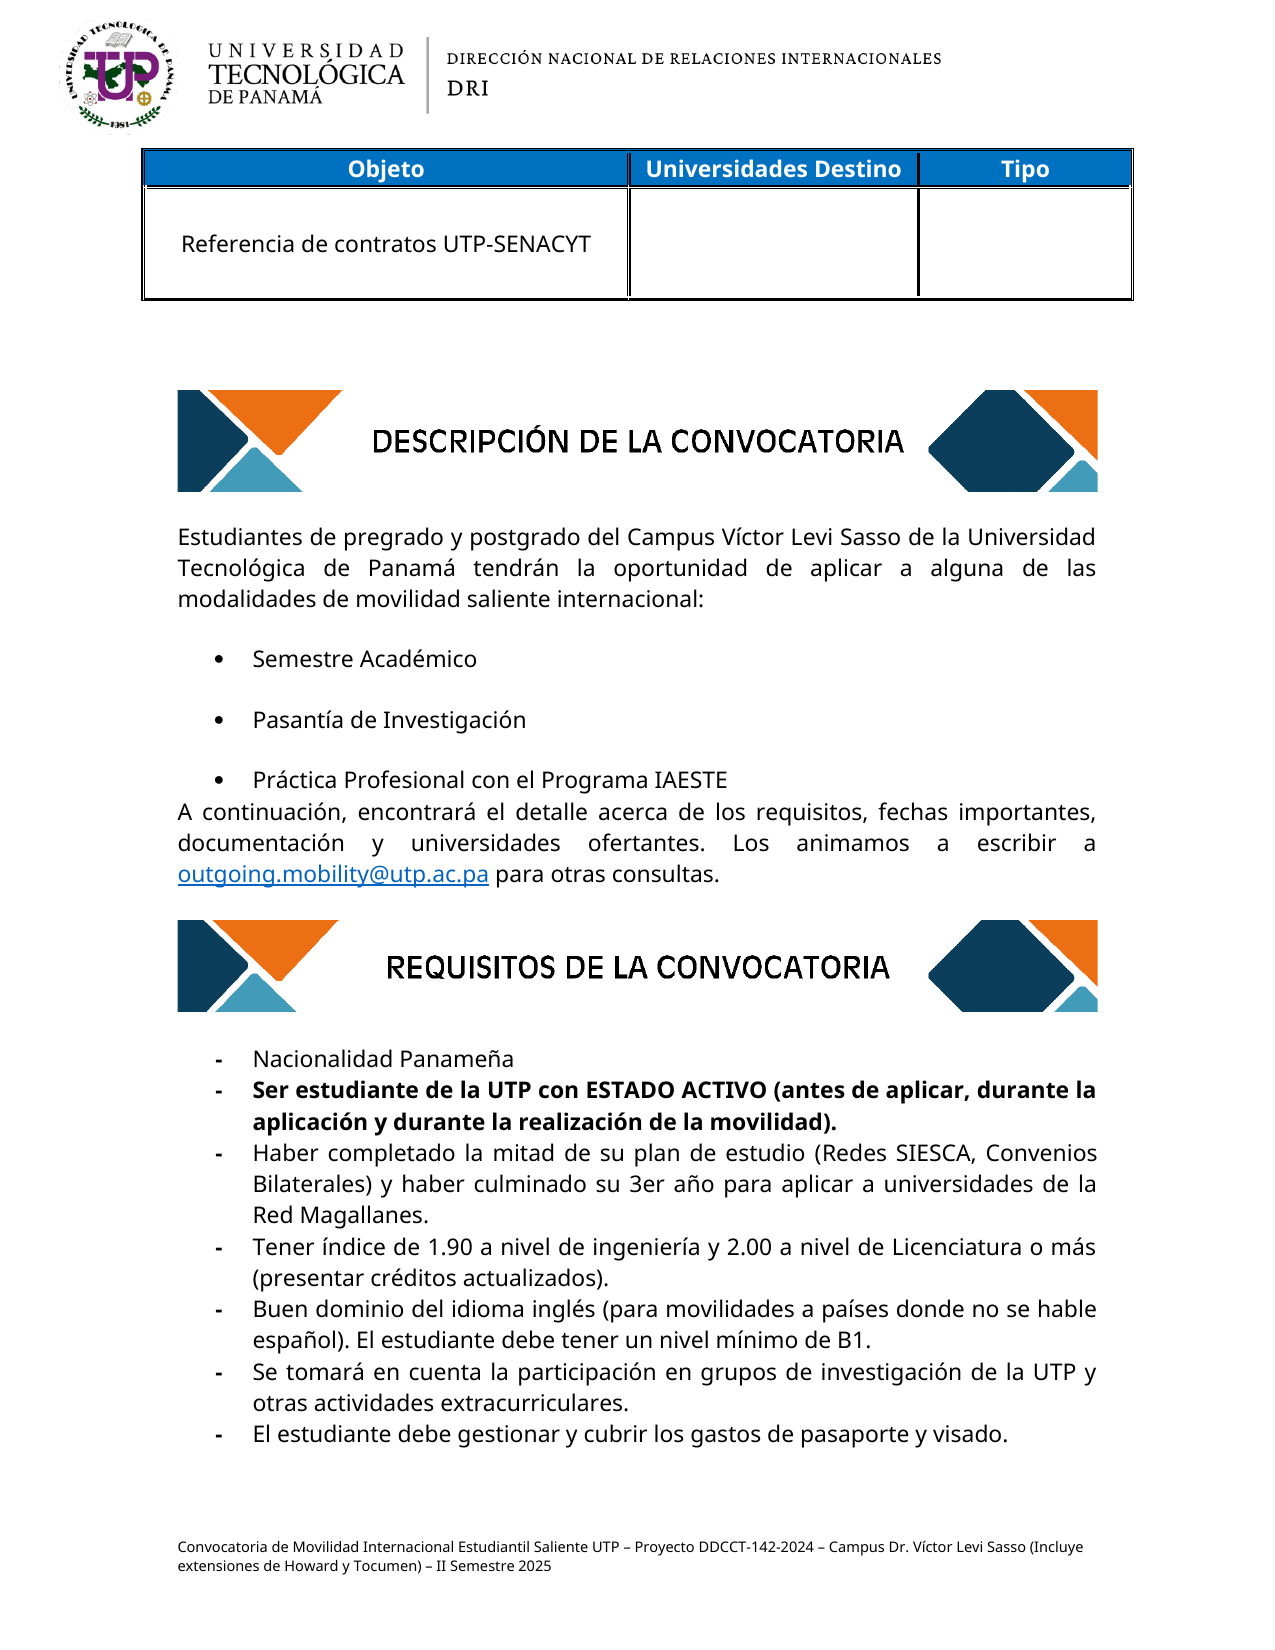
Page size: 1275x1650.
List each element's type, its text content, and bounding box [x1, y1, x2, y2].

list Ser estudiante de la UTP con ESTADO ACTIVO (antes de aplicar, durante la aplicación y durante la realización de la movilidad). [215, 1074, 1098, 1137]
table_header Objeto [143, 149, 629, 185]
list Tener índice de 1.90 a nivel de ingeniería y 2.00 a nivel de Licenciatura o más (presentar créditos actualizados). [215, 1231, 1098, 1293]
picture [177, 390, 1098, 492]
list Se tomará en cuenta la participación en grupos de investigación de la UTP y otras actividades extracurriculares. [215, 1356, 1098, 1418]
table_header Universidades Destino [629, 151, 918, 185]
picture [177, 920, 1098, 1012]
list Buen dominio del idioma inglés (para movilidades a países donde no se hable español). El estudiante debe tener un nivel mínimo de B1. [215, 1293, 1098, 1356]
table_header Tipo [918, 151, 1131, 185]
list Pasantía de Investigación [215, 704, 1098, 735]
list Haber completado la mitad de su plan de estudio (Redes SIESCA, Convenios Bilaterales) y haber culminado su 3er año para aplicar a universidades de la Red Magallanes. [215, 1137, 1098, 1231]
list Nacionalidad Panameña [215, 1043, 1098, 1074]
text A continuación, encontrará el detalle acerca de los requisitos, fechas importantes, documentación y universidades ofertantes. Los animamos a escribir a outgoing.mobility@utp.ac.pa para otras consultas. [177, 796, 1098, 889]
list Semestre Académico [215, 643, 1098, 675]
table_cell Movilidad Presencial [918, 185, 1131, 298]
text Estudiantes de pregrado y postgrado del Campus Víctor Levi Sasso de la Universidad Tecnológica de Panamá tendrán la oportunidad de aplicar a alguna de las modalidades de movilidad saliente internacional: [177, 521, 1098, 614]
list Práctica Profesional con el Programa IAESTE [215, 764, 1098, 796]
table_cell Universidades con convenios bilaterales, redes y asociaciones con oferta académica presencial para el periodo mencionado. [629, 189, 918, 298]
list El estudiante debe gestionar y cubrir los gastos de pasaporte y visado. [215, 1418, 1098, 1449]
picture [55, 12, 946, 134]
